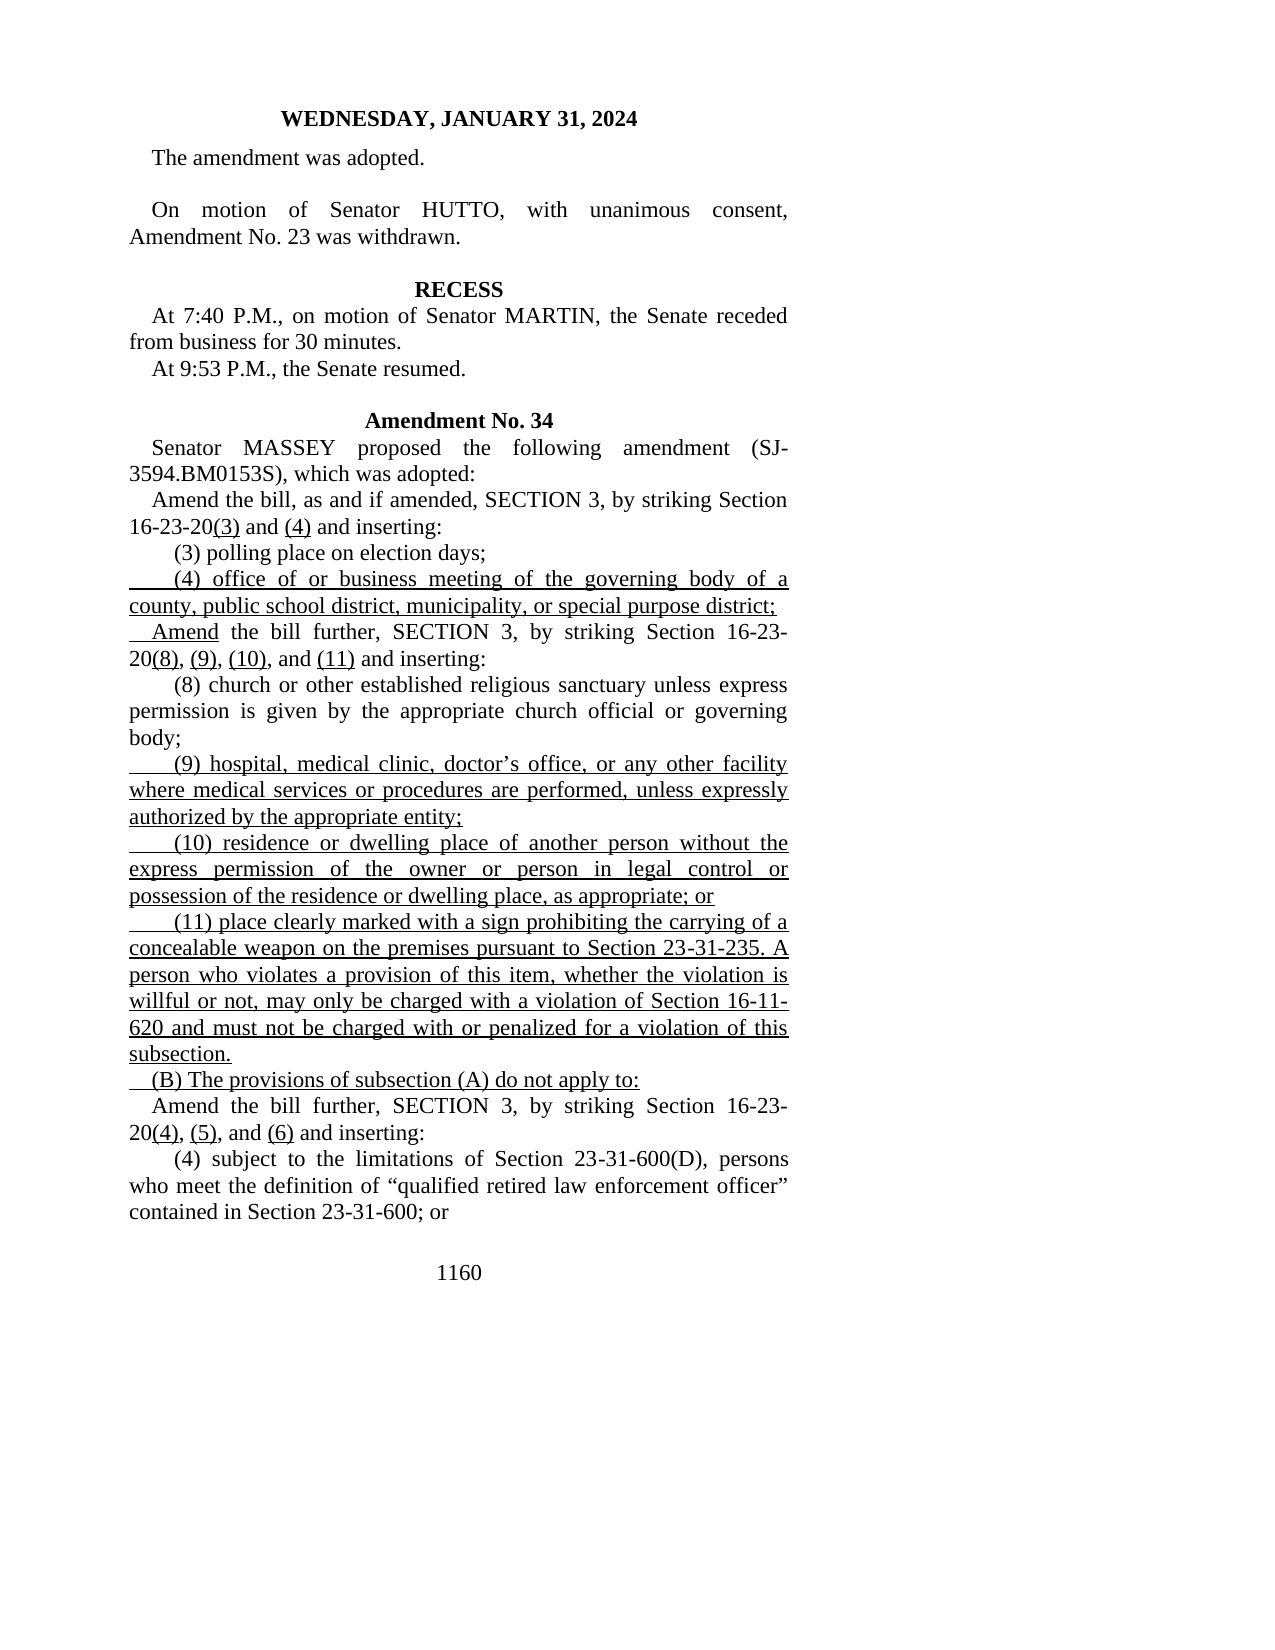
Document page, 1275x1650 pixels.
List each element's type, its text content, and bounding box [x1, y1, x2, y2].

text Senator MASSEY proposed the following amendment (SJ-3594.BM0153S), which was adopted: [129, 434, 789, 486]
text Amend the bill further, SECTION 3, by striking Section 16-23-20(4), (5), and (6) and inserting: [129, 1093, 789, 1145]
text At 9:53 P.M., the Senate resumed. [129, 355, 789, 381]
text Amend the bill, as and if amended, SECTION 3, by striking Section 16-23-20(3) and (4) and inserting: [129, 486, 789, 539]
text At 7:40 P.M., on motion of Senator MARTIN, the Senate receded from business for 30 minutes. [129, 302, 789, 355]
text On motion of Senator HUTTO, with unanimous consent, Amendment No. 23 was withdrawn. [129, 197, 789, 249]
text Amendment No. 34 [129, 407, 789, 434]
text Amend the bill further, SECTION 3, by striking Section 16-23-20(8), (9), (10), and (11) and inserting: [129, 618, 789, 671]
text RECESS [129, 276, 789, 302]
text The amendment was adopted. [129, 144, 789, 170]
